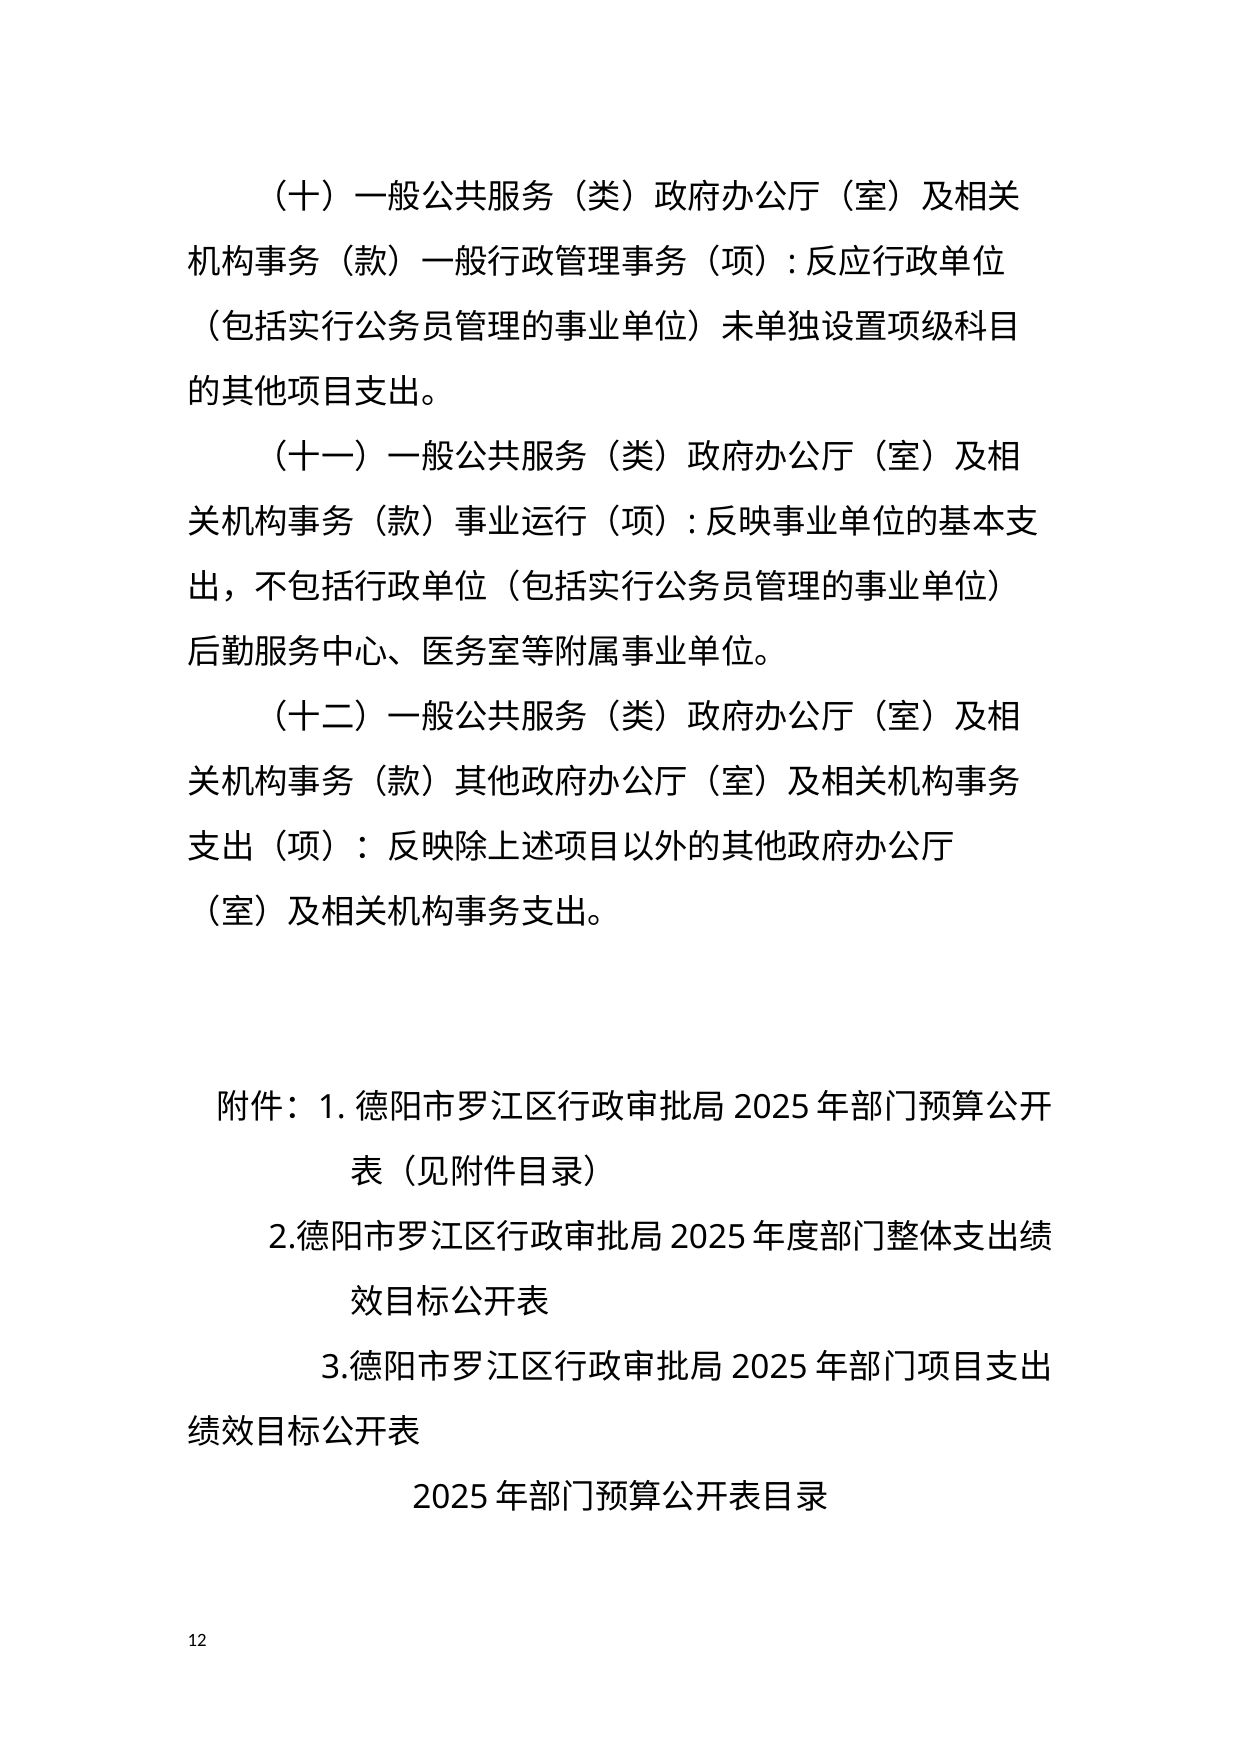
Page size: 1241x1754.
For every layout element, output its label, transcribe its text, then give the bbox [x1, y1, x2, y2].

text （十二）一般公共服务（类）政府办公厅（室）及相关机构事务（款）其他政府办公厅（室）及相关机构事务支出（项）：反映除上述项目以外的其他政府办公厅（室）及相关机构事务支出。 [187, 682, 1053, 942]
text 附件：1. 德阳市罗江区行政审批局2025年部门预算公开表（见附件目录） [216, 1072, 1053, 1202]
text （十一）一般公共服务（类）政府办公厅（室）及相关机构事务（款）事业运行（项）: 反映事业单位的基本支出，不包括行政单位（包括实行公务员管理的事业单位）后勤服务中心、医务室等附属事业单位。 [187, 422, 1053, 682]
text 2.德阳市罗江区行政审批局2025年度部门整体支出绩效目标公开表 [216, 1202, 1053, 1332]
text 3.德阳市罗江区行政审批局2025年部门项目支出绩效目标公开表 [187, 1332, 1053, 1462]
text 2025年部门预算公开表目录 [187, 1462, 1053, 1527]
text （十）一般公共服务（类）政府办公厅（室）及相关机构事务（款）一般行政管理事务（项）: 反应行政单位（包括实行公务员管理的事业单位）未单独设置项级科目的其他项目支出。 [187, 162, 1053, 422]
